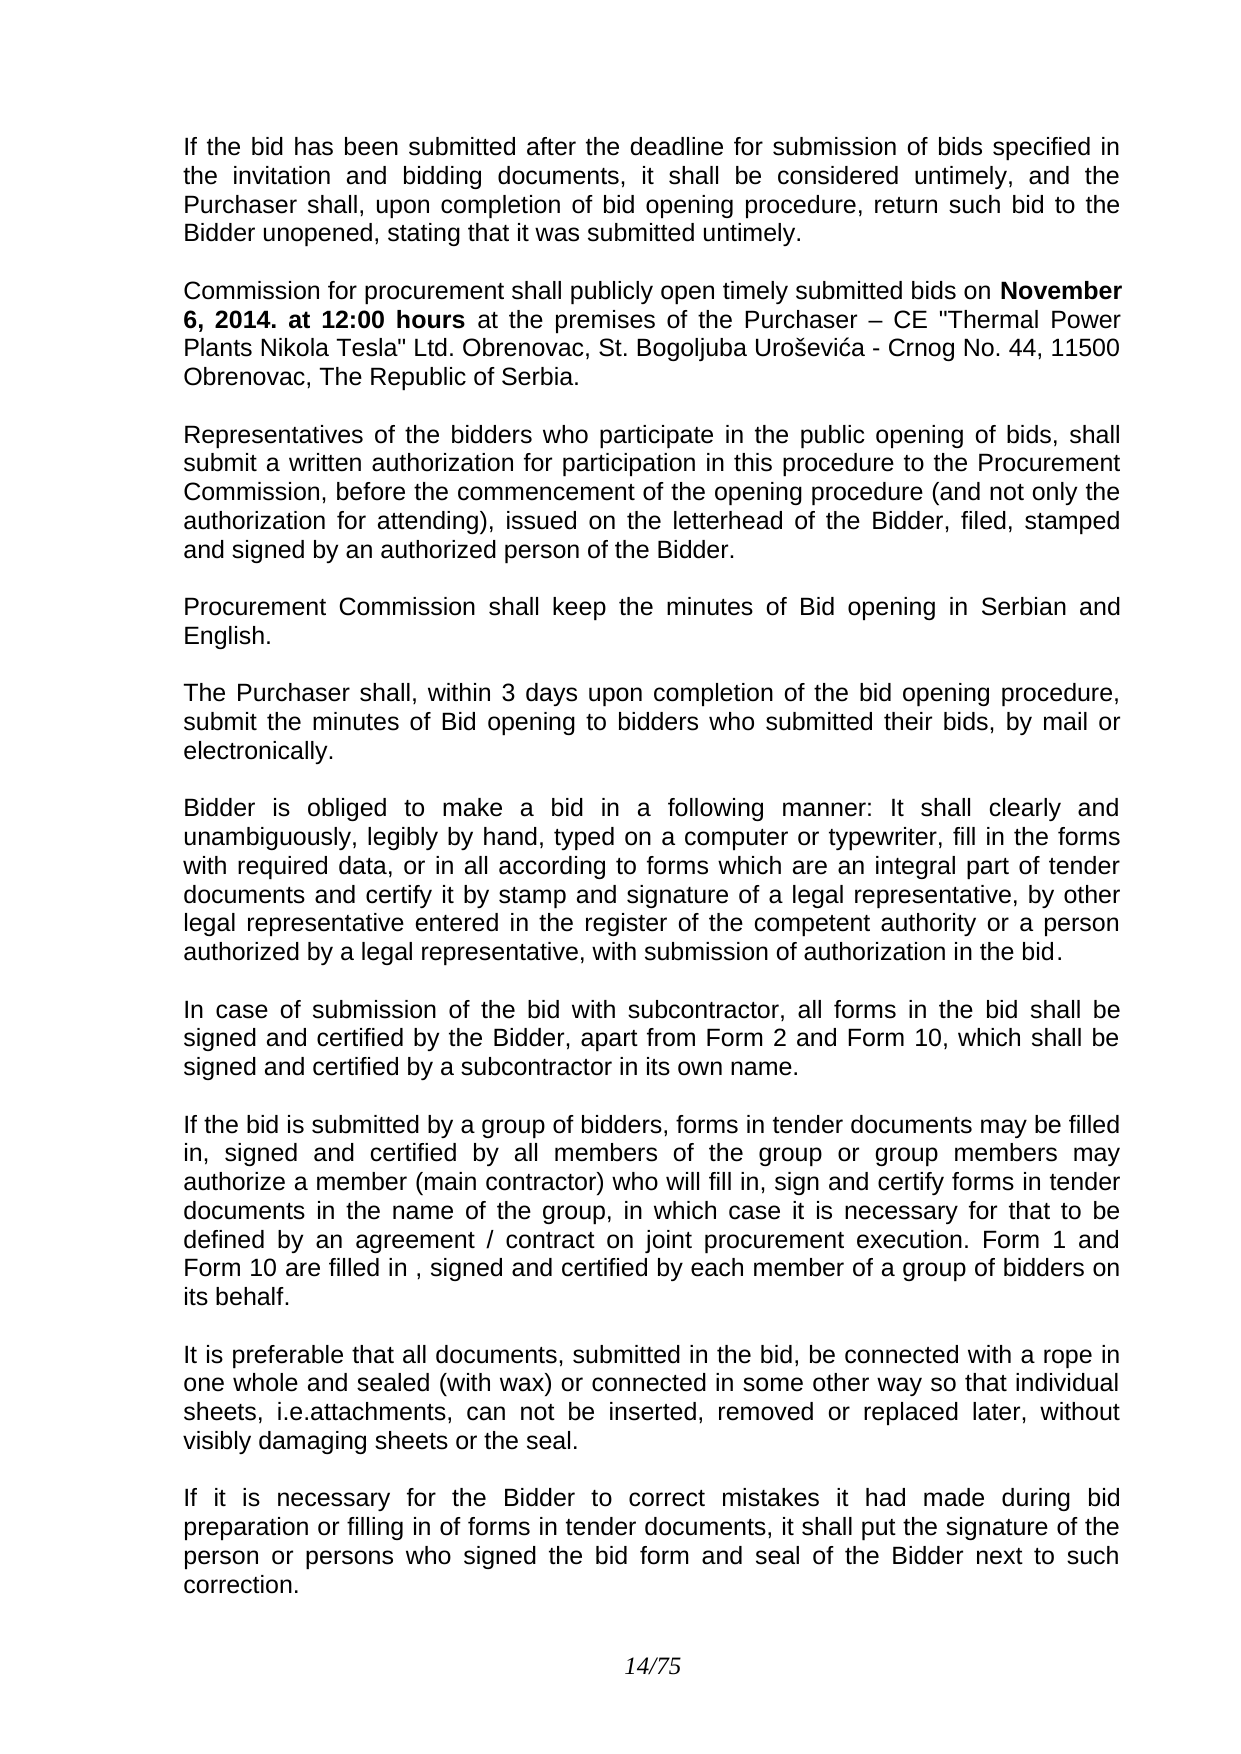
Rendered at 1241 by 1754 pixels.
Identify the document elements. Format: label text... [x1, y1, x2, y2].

text If the bid has been submitted after the deadline for submission of bids specified in the invitation and bidding documents, it shall be considered untimely, and the Purchaser shall, upon completion of bid opening procedure, return such bid to the Bidder unopened, stating that it was submitted untimely. [183, 132, 1122, 247]
text Representatives of the bidders who participate in the public opening of bids, shall submit a written authorization for participation in this procedure to the Procurement Commission, before the commencement of the opening procedure (and not only the authorization for attending), issued on the letterhead of the Bidder, filed, stamped and signed by an authorized person of the Bidder. [183, 420, 1122, 563]
text The Purchaser shall, within 3 days upon completion of the bid opening procedure, submit the minutes of Bid opening to bidders who submitted their bids, by mail or electronically. [183, 678, 1122, 765]
text If it is necessary for the Bidder to correct mistakes it had made during bid preparation or filling in of forms in tender documents, it shall put the signature of the person or persons who signed the bid form and seal of the Bidder next to such correction. [183, 1483, 1122, 1598]
text It is preferable that all documents, submitted in the bid, be connected with a rope in one whole and sealed (with wax) or connected in some other way so that individual sheets, i.e.attachments, can not be inserted, removed or replaced later, without visibly damaging sheets or the seal. [183, 1340, 1122, 1455]
text Bidder is obliged to make a bid in a following manner: It shall clearly and unambiguously, legibly by hand, typed on a computer or typewriter, fill in the forms with required data, or in all according to forms which are an integral part of tender documents and certify it by stamp and signature of a legal representative, by other legal representative entered in the register of the competent authority or a person authorized by a legal representative, with submission of authorization in the bid. [183, 793, 1122, 966]
text Procurement Commission shall keep the minutes of Bid opening in Serbian and English. [183, 592, 1122, 650]
text If the bid is submitted by a group of bidders, forms in tender documents may be filled in, signed and certified by all members of the group or group members may authorize a member (main contractor) who will fill in, sign and certify forms in tender documents in the name of the group, in which case it is necessary for that to be defined by an agreement / contract on joint procurement execution. Form 1 and Form 10 are filled in , signed and certified by each member of a group of bidders on its behalf. [183, 1110, 1122, 1311]
text In case of submission of the bid with subcontractor, all forms in the bid shall be signed and certified by the Bidder, apart from Form 2 and Form 10, which shall be signed and certified by a subcontractor in its own name. [183, 995, 1122, 1081]
text Commission for procurement shall publicly open timely submitted bids on November 6, 2014. at 12:00 hours at the premises of the Purchaser – CE "Thermal Power Plants Nikola Tesla" Ltd. Obrenovac, St. Bogoljuba Uroševića - Crnog No. 44, 11500 Obrenovac, The Republic of Serbia. [183, 276, 1122, 391]
